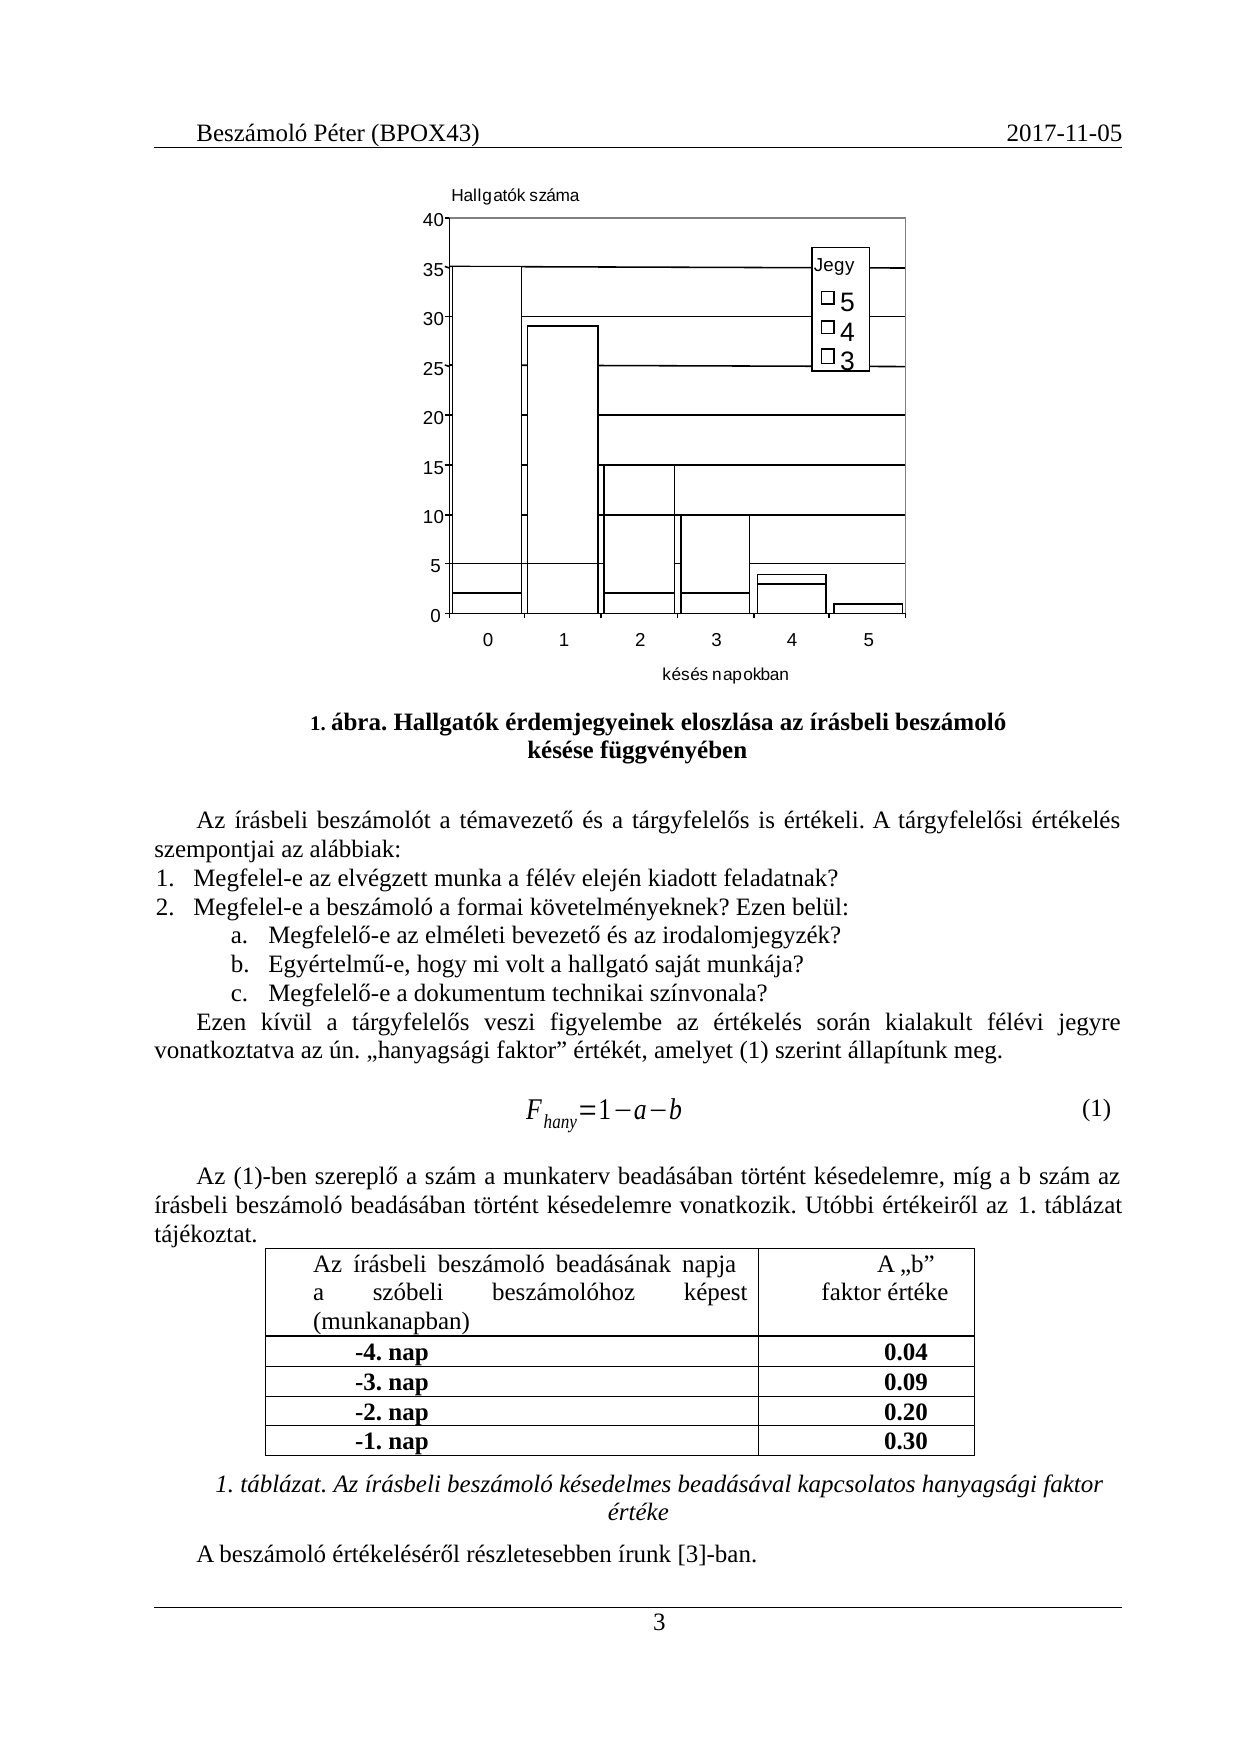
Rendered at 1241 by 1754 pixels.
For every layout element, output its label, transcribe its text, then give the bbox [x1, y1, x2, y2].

text Az írásbeli beszámolót a témavezető és a tárgyfelelős is értékeli. A tárgyfelelősi értékelés szempontjai az alábbiak: [154, 805, 1122, 863]
table_header Az írásbeli beszámoló beadásának napja a szóbeli beszámolóhoz képest (munkanapban) [266, 1249, 758, 1335]
table_cell 0.04 [759, 1337, 974, 1366]
table_header [143, 1093, 1066, 1133]
table_cell -4. nap [266, 1337, 758, 1366]
table_cell -3. nap [266, 1367, 758, 1396]
table_header (1) [1066, 1093, 1111, 1133]
table_cell -2. nap [266, 1397, 758, 1425]
text Az (1)-ben szereplő a szám a munkaterv beadásában történt késedelemre, míg a b szám az írásbeli beszámoló beadásában történt késedelemre vonatkozik. Utóbbi értékeiről az 1. táblázat tájékoztat. [154, 1161, 1122, 1248]
text A beszámoló értékeléséről részletesebben írunk [3]-ban. [154, 1539, 1122, 1567]
list Megfelelő-e a dokumentum technikai színvonala? [231, 978, 1122, 1007]
list Megfelelő-e az elméleti bevezető és az irodalomjegyzék? [231, 920, 1122, 949]
table_cell 0.09 [759, 1367, 974, 1396]
table_header A „b” faktor értéke [759, 1249, 974, 1335]
table_cell 0.20 [759, 1397, 974, 1425]
table_header 1. ábra. Hallgatók érdemjegyeinek eloszlása az írásbeli beszámoló késése függvényében [188, 178, 1051, 777]
table_cell 0.30 [759, 1426, 974, 1455]
list Megfelel-e az elvégzett munka a félév elején kiadott feladatnak? [156, 863, 1122, 892]
list Egyértelmű-e, hogy mi volt a hallgató saját munkája? [231, 949, 1122, 978]
list Megfelel-e a beszámoló a formai követelményeknek? Ezen belül: [156, 892, 1122, 920]
table_cell -1. nap [266, 1426, 758, 1455]
text Ezen kívül a tárgyfelelős veszi figyelembe az értékelés során kialakult félévi jegyre vonatkoztatva az ún. „hanyagsági faktor” értékét, amelyet (1) szerint állapítunk meg. [154, 1007, 1122, 1064]
text 1. táblázat. Az írásbeli beszámoló késedelmes beadásával kapcsolatos hanyagsági faktor értéke [154, 1469, 1122, 1526]
